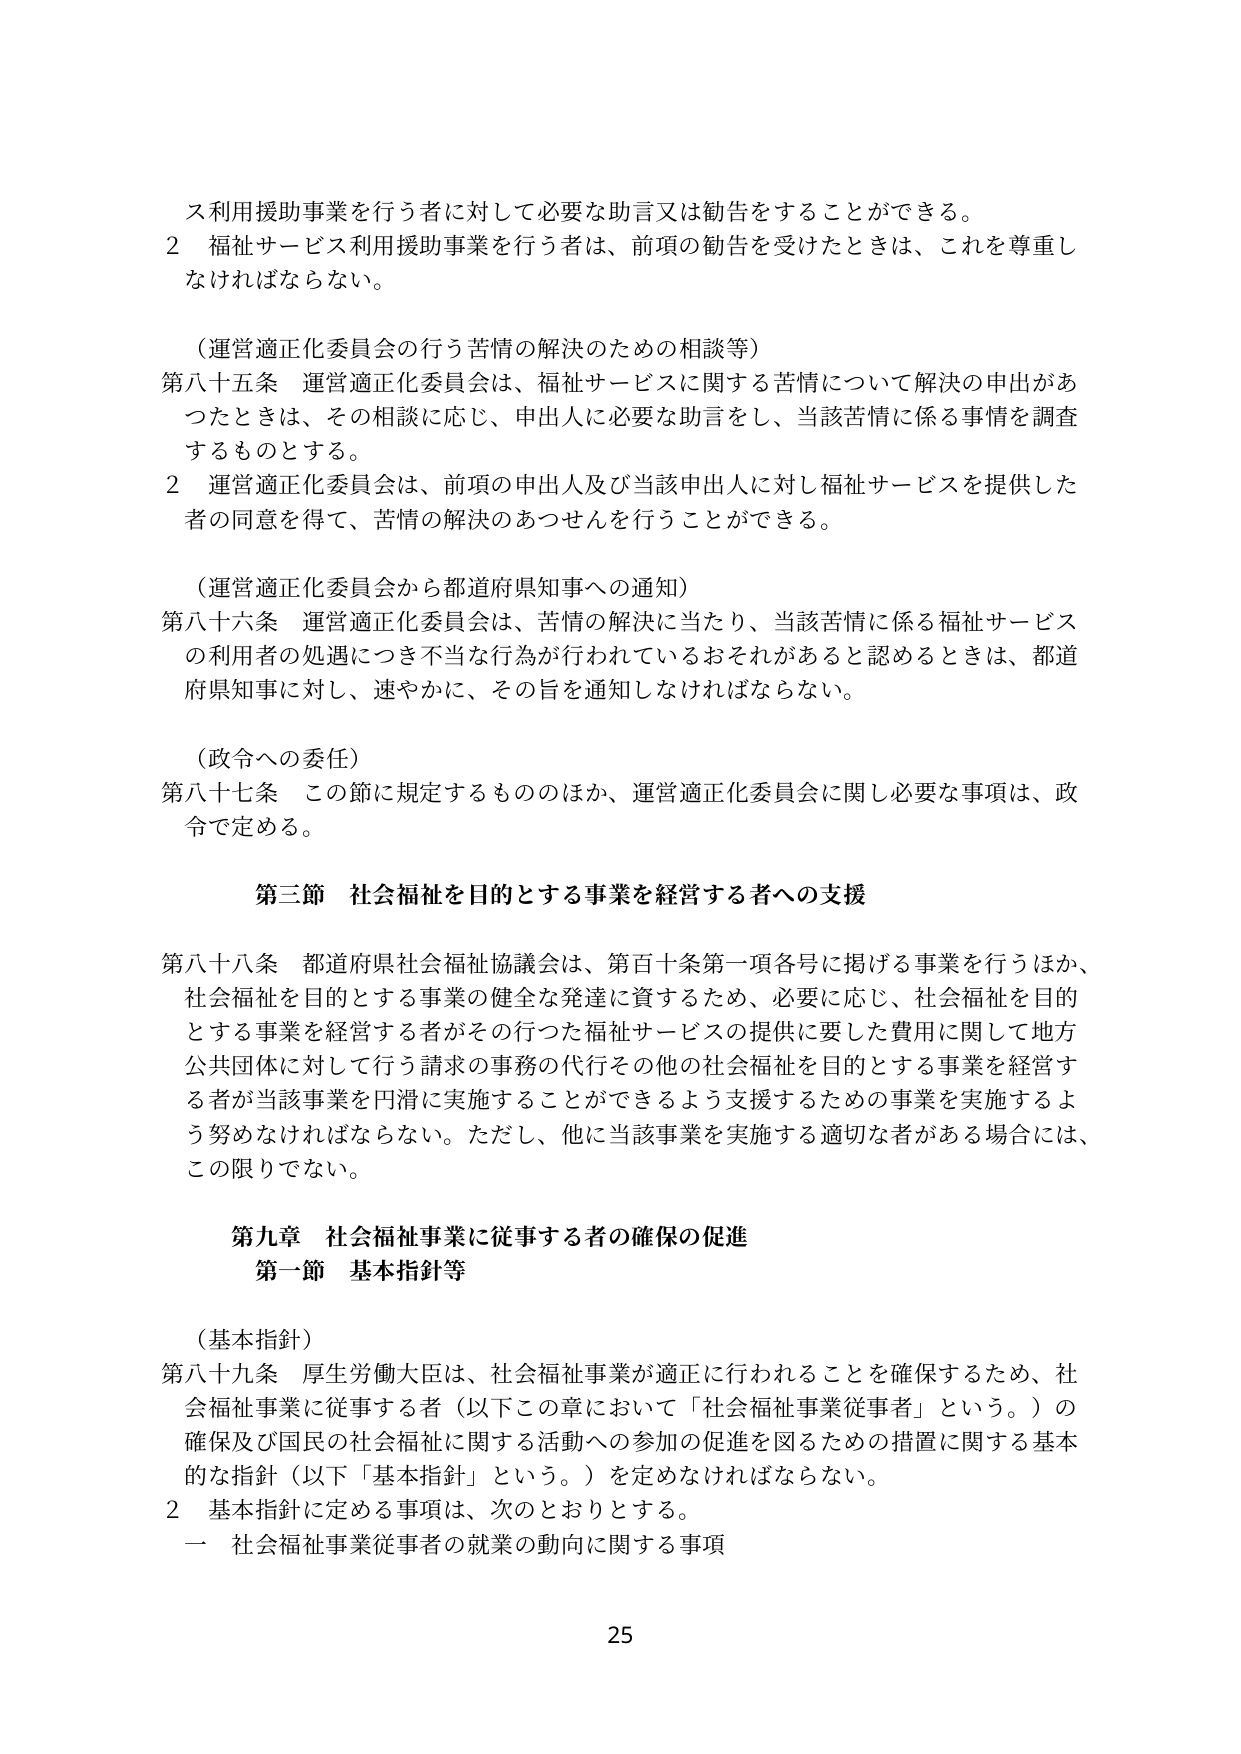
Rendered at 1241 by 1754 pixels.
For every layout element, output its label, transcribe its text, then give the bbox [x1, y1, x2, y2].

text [161, 194, 1079, 228]
text 一 社会福祉事業従事者の就業の動向に関する事項 [184, 1526, 1079, 1560]
text 第八十六条 運営適正化委員会は、苦情の解決に当たり、当該苦情に係る福祉サービスの利用者の処遇につき不当な行為が行われているおそれがあると認めるときは、都道府県知事に対し、速やかに、その旨を通知しなければならない。 [161, 604, 1079, 706]
text 第九章 社会福祉事業に従事する者の確保の促進 [230, 1219, 1079, 1253]
text 第三節 社会福祉を目的とする事業を経営する者への支援 [253, 877, 1079, 911]
text 第八十七条 この節に規定するもののほか、運営適正化委員会に関し必要な事項は、政令で定める。 [161, 774, 1079, 843]
text （運営適正化委員会から都道府県知事への通知） [184, 569, 1079, 604]
text ２ 運営適正化委員会は、前項の申出人及び当該申出人に対し福祉サービスを提供した者の同意を得て、苦情の解決のあつせんを行うことができる。 [161, 467, 1079, 535]
text ２ 福祉サービス利用援助事業を行う者は、前項の勧告を受けたときは、これを尊重しなければならない。 [161, 228, 1079, 296]
text （政令への委任） [184, 740, 1079, 774]
text （基本指針） [184, 1321, 1079, 1355]
text ２ 基本指針に定める事項は、次のとおりとする。 [161, 1492, 1079, 1526]
text 第八十九条 厚生労働大臣は、社会福祉事業が適正に行われることを確保するため、社会福祉事業に従事する者（以下この章において「社会福祉事業従事者」という。）の確保及び国民の社会福祉に関する活動への参加の促進を図るための措置に関する基本的な指針（以下「基本指針」という。）を定めなければならない。 [161, 1355, 1079, 1492]
text 第八十五条 運営適正化委員会は、福祉サービスに関する苦情について解決の申出があつたときは、その相談に応じ、申出人に必要な助言をし、当該苦情に係る事情を調査するものとする。 [161, 364, 1079, 467]
text 第八十八条 都道府県社会福祉協議会は、第百十条第一項各号に掲げる事業を行うほか、社会福祉を目的とする事業の健全な発達に資するため、必要に応じ、社会福祉を目的とする事業を経営する者がその行つた福祉サービスの提供に要した費用に関して地方公共団体に対して行う請求の事務の代行その他の社会福祉を目的とする事業を経営する者が当該事業を円滑に実施することができるよう支援するための事業を実施するよう努めなければならない。ただし、他に当該事業を実施する適切な者がある場合には、この限りでない。 [161, 945, 1079, 1184]
text （運営適正化委員会の行う苦情の解決のための相談等） [184, 330, 1079, 364]
text 第一節 基本指針等 [253, 1253, 1079, 1287]
